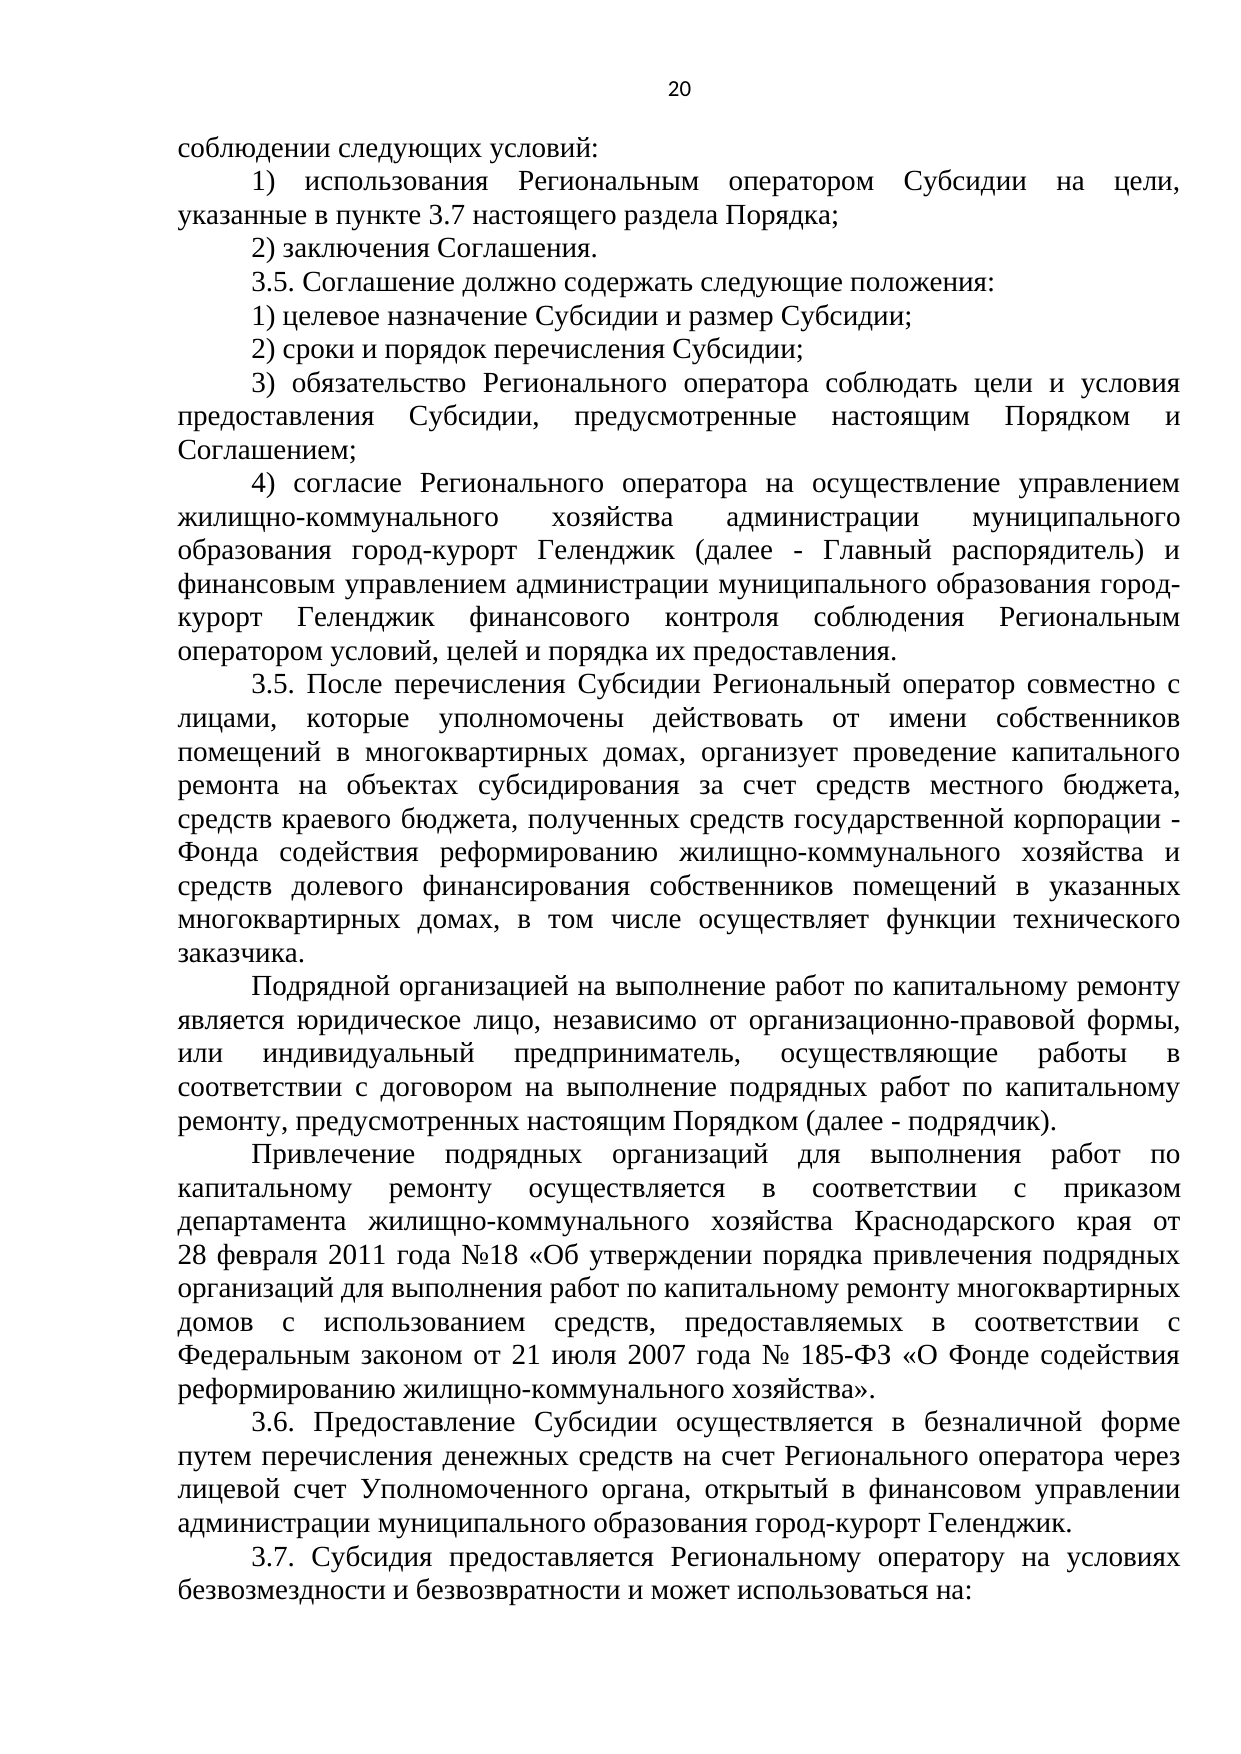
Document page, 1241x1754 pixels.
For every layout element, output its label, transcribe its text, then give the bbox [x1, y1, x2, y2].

text Привлечение подрядных организаций для выполнения работ по капитальному ремонту осуществляется в соответствии с приказом департамента жилищно-коммунального хозяйства Краснодарского края от 28 февраля 2011 года №18 «Об утверждении порядка привлечения подрядных организаций для выполнения работ по капитальному ремонту многоквартирных домов с использованием средств, предоставляемых в соответствии с Федеральным законом от 21 июля 2007 года № 185-ФЗ «О Фонде содействия реформированию жилищно-коммунального хозяйства». [177, 1136, 1181, 1404]
text Подрядной организацией на выполнение работ по капитальному ремонту является юридическое лицо, независимо от организационно-правовой формы, или индивидуальный предприниматель, осуществляющие работы в соответствии с договором на выполнение подрядных работ по капитальному ремонту, предусмотренных настоящим Порядком (далее - подрядчик). [177, 968, 1181, 1136]
text 3.5. Соглашение должно содержать следующие положения: [177, 264, 1181, 298]
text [177, 130, 1181, 163]
text 3.6. Предоставление Субсидии осуществляется в безналичной форме путем перечисления денежных средств на счет Регионального оператора через лицевой счет Уполномоченного органа, открытый в финансовом управлении администрации муниципального образования город-курорт Геленджик. [177, 1404, 1181, 1539]
text 3.7. Субсидия предоставляется Региональному оператору на условиях безвозмездности и безвозвратности и может использоваться на: [177, 1539, 1181, 1606]
text 1) целевое назначение Субсидии и размер Субсидии; [177, 298, 1181, 331]
text 3) обязательство Регионального оператора соблюдать цели и условия предоставления Субсидии, предусмотренные настоящим Порядком и Соглашением; [177, 365, 1181, 465]
text 2) сроки и порядок перечисления Субсидии; [177, 331, 1181, 365]
text 4) согласие Регионального оператора на осуществление управлением жилищно-коммунального хозяйства администрации муниципального образования город-курорт Геленджик (далее - Главный распорядитель) и финансовым управлением администрации муниципального образования город-курорт Геленджик финансового контроля соблюдения Региональным оператором условий, целей и порядка их предоставления. [177, 465, 1181, 667]
text 1) использования Региональным оператором Субсидии на цели, указанные в пункте 3.7 настоящего раздела Порядка; [177, 163, 1181, 231]
text 3.5. После перечисления Субсидии Региональный оператор совместно с лицами, которые уполномочены действовать от имени собственников помещений в многоквартирных домах, организует проведение капитального ремонта на объектах субсидирования за счет средств местного бюджета, средств краевого бюджета, полученных средств государственной корпорации - Фонда содействия реформированию жилищно-коммунального хозяйства и средств долевого финансирования собственников помещений в указанных многоквартирных домах, в том числе осуществляет функции технического заказчика. [177, 667, 1181, 968]
text 2) заключения Соглашения. [177, 231, 1181, 264]
